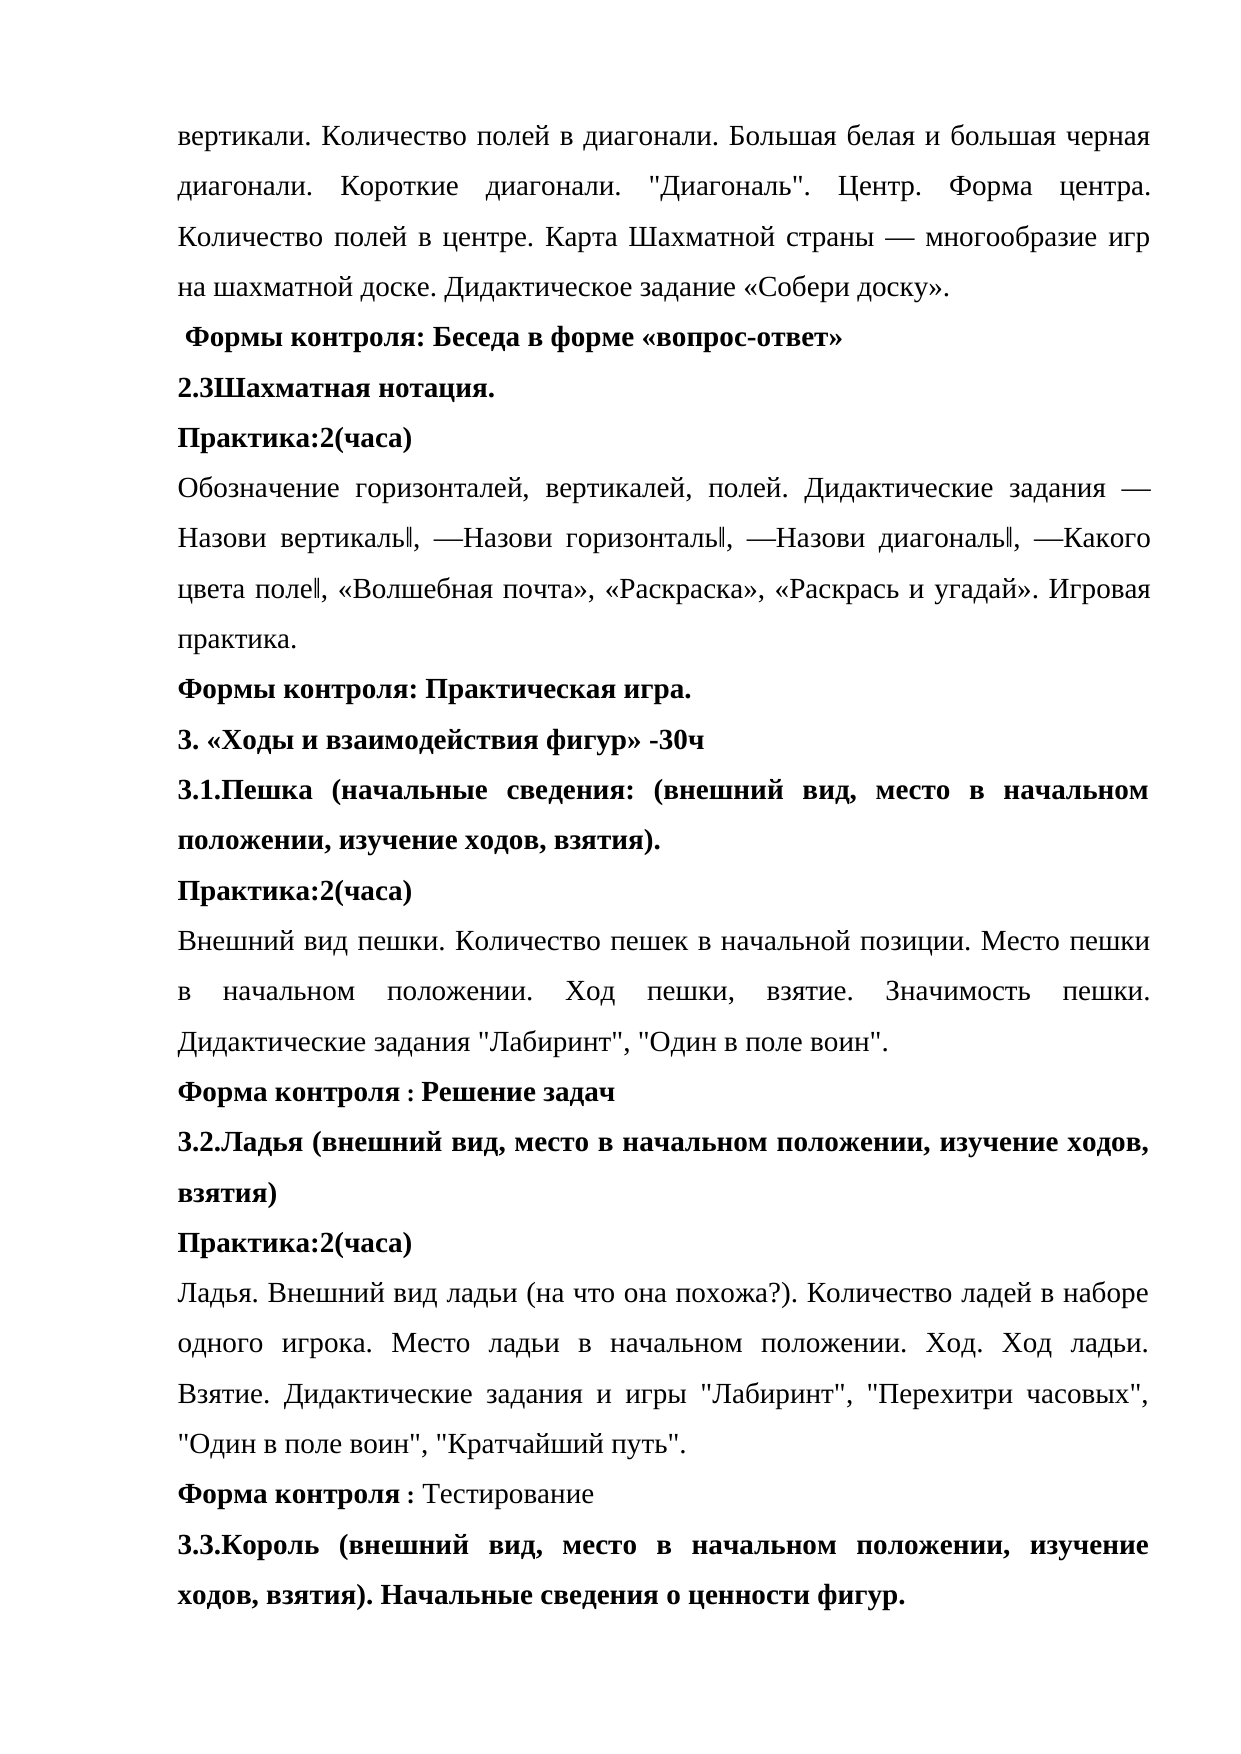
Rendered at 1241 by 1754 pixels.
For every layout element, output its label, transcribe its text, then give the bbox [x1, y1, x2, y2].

text 2.3Шахматная нотация. [177, 370, 1152, 403]
text Формы контроля: Практическая игра. [177, 672, 1152, 705]
text Форма контроля : Тестирование [177, 1477, 1149, 1510]
text Практика:2(часа) [177, 420, 1152, 453]
text Ладья. Внешний вид ладьи (на что она похожа?). Количество ладей в наборе одного игрока. Место ладьи в начальном положении. Ход. Ход ладьи. Взятие. Дидактические задания и игры "Лабиринт", "Перехитри часовых", "Один в поле воин", "Кратчайший путь". [177, 1275, 1149, 1460]
text Практика:2(часа) [177, 1225, 1152, 1258]
text 3. «Ходы и взаимодействия фигур» -30ч [177, 722, 1149, 755]
text Форма контроля : Решение задач [177, 1074, 1149, 1108]
text Обозначение горизонталей, вертикалей, полей. Дидактические задания ― Назови вертикаль‖, ―Назови горизонталь‖, ―Назови диагональ‖, ―Какого цвета поле‖, «Волшебная почта», «Раскраска», «Раскрась и угадай». Игровая практика. [177, 470, 1152, 655]
text 3.1.Пешка (начальные сведения: (внешний вид, место в начальном положении, изучение ходов, взятия). [177, 772, 1149, 856]
text Внешний вид пешки. Количество пешек в начальной позиции. Место пешки в начальном положении. Ход пешки, взятие. Значимость пешки. Дидактические задания "Лабиринт", "Один в поле воин". [177, 923, 1152, 1057]
text Формы контроля: Беседа в форме «вопрос-ответ» [177, 319, 1152, 353]
text 3.2.Ладья (внешний вид, место в начальном положении, изучение ходов, взятия) [177, 1124, 1149, 1208]
text 3.3.Король (внешний вид, место в начальном положении, изучение ходов, взятия). Начальные сведения о ценности фигур. [177, 1527, 1149, 1611]
text Практика:2(часа) [177, 873, 1152, 906]
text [177, 118, 1152, 303]
